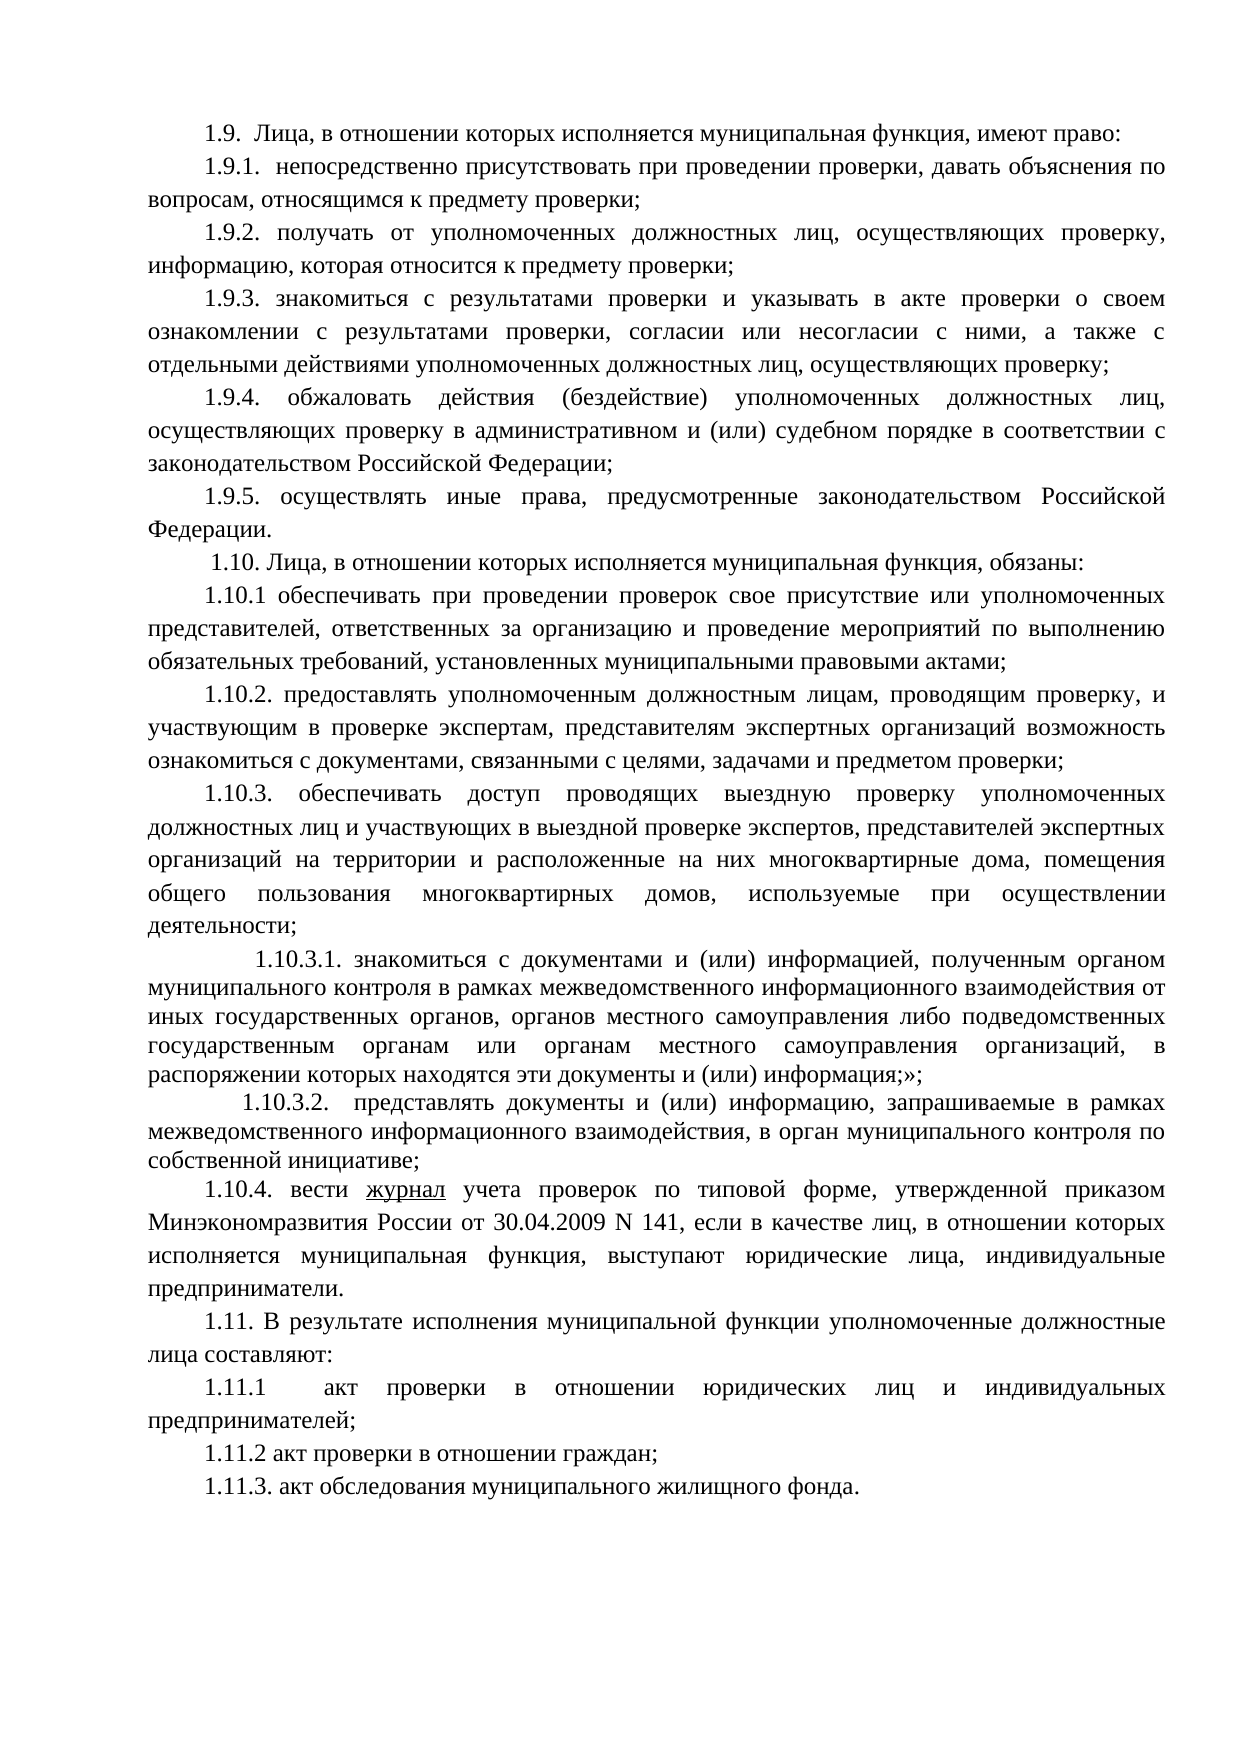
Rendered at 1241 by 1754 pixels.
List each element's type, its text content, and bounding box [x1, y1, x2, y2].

text 1.9.4. обжаловать действия (бездействие) уполномоченных должностных лиц, осуществляющих проверку в административном и (или) судебном порядке в соответствии с законодательством Российской Федерации; [148, 382, 1166, 477]
text 1.9.5. осуществлять иные права, предусмотренные законодательством Российской Федерации. [148, 481, 1166, 543]
text 1.11.3. акт обследования муниципального жилищного фонда. [148, 1471, 1166, 1499]
text 1.11.2 акт проверки в отношении граждан; [148, 1438, 1166, 1467]
text 1.10.3. обеспечивать доступ проводящих выездную проверку уполномоченных должностных лиц и участвующих в выездной проверке экспертов, представителей экспертных организаций на территории и расположенные на них многоквартирные дома, помещения общего пользования многоквартирных домов, используемые при осуществлении деятельности; [148, 778, 1166, 939]
text 1.11.1 акт проверки в отношении юридических лиц и индивидуальных предпринимателей; [148, 1372, 1166, 1433]
text 1.9. Лица, в отношении которых исполняется муниципальная функция, имеют право: [148, 118, 1166, 147]
text 1.10.3.1. знакомиться с документами и (или) информацией, полученным органом муниципального контроля в рамках межведомственного информационного взаимодействия от иных государственных органов, органов местного самоуправления либо подведомственных государственным органам или органам местного самоуправления организаций, в распоряжении которых находятся эти документы и (или) информация;»; [148, 944, 1166, 1087]
text 1.9.2. получать от уполномоченных должностных лиц, осуществляющих проверку, информацию, которая относится к предмету проверки; [148, 217, 1166, 279]
text 1.10. Лица, в отношении которых исполняется муниципальная функция, обязаны: [148, 547, 1166, 576]
text 1.9.1. непосредственно присутствовать при проведении проверки, давать объяснения по вопросам, относящимся к предмету проверки; [148, 151, 1166, 213]
text 1.10.1 обеспечивать при проведении проверок свое присутствие или уполномоченных представителей, ответственных за организацию и проведение мероприятий по выполнению обязательных требований, установленных муниципальными правовыми актами; [148, 580, 1166, 675]
text 1.11. В результате исполнения муниципальной функции уполномоченные должностные лица составляют: [148, 1306, 1166, 1367]
text 1.9.3. знакомиться с результатами проверки и указывать в акте проверки о своем ознакомлении с результатами проверки, согласии или несогласии с ними, а также с отдельными действиями уполномоченных должностных лиц, осуществляющих проверку; [148, 283, 1166, 378]
text 1.10.3.2. представлять документы и (или) информацию, запрашиваемые в рамках межведомственного информационного взаимодействия, в орган муниципального контроля по собственной инициативе; [148, 1087, 1166, 1174]
text 1.10.4. вести журнал учета проверок по типовой форме, утвержденной приказом Минэкономразвития России от 30.04.2009 N 141, если в качестве лиц, в отношении которых исполняется муниципальная функция, выступают юридические лица, индивидуальные предприниматели. [148, 1174, 1166, 1301]
text 1.10.2. предоставлять уполномоченным должностным лицам, проводящим проверку, и участвующим в проверке экспертам, представителям экспертных организаций возможность ознакомиться с документами, связанными с целями, задачами и предметом проверки; [148, 679, 1166, 774]
